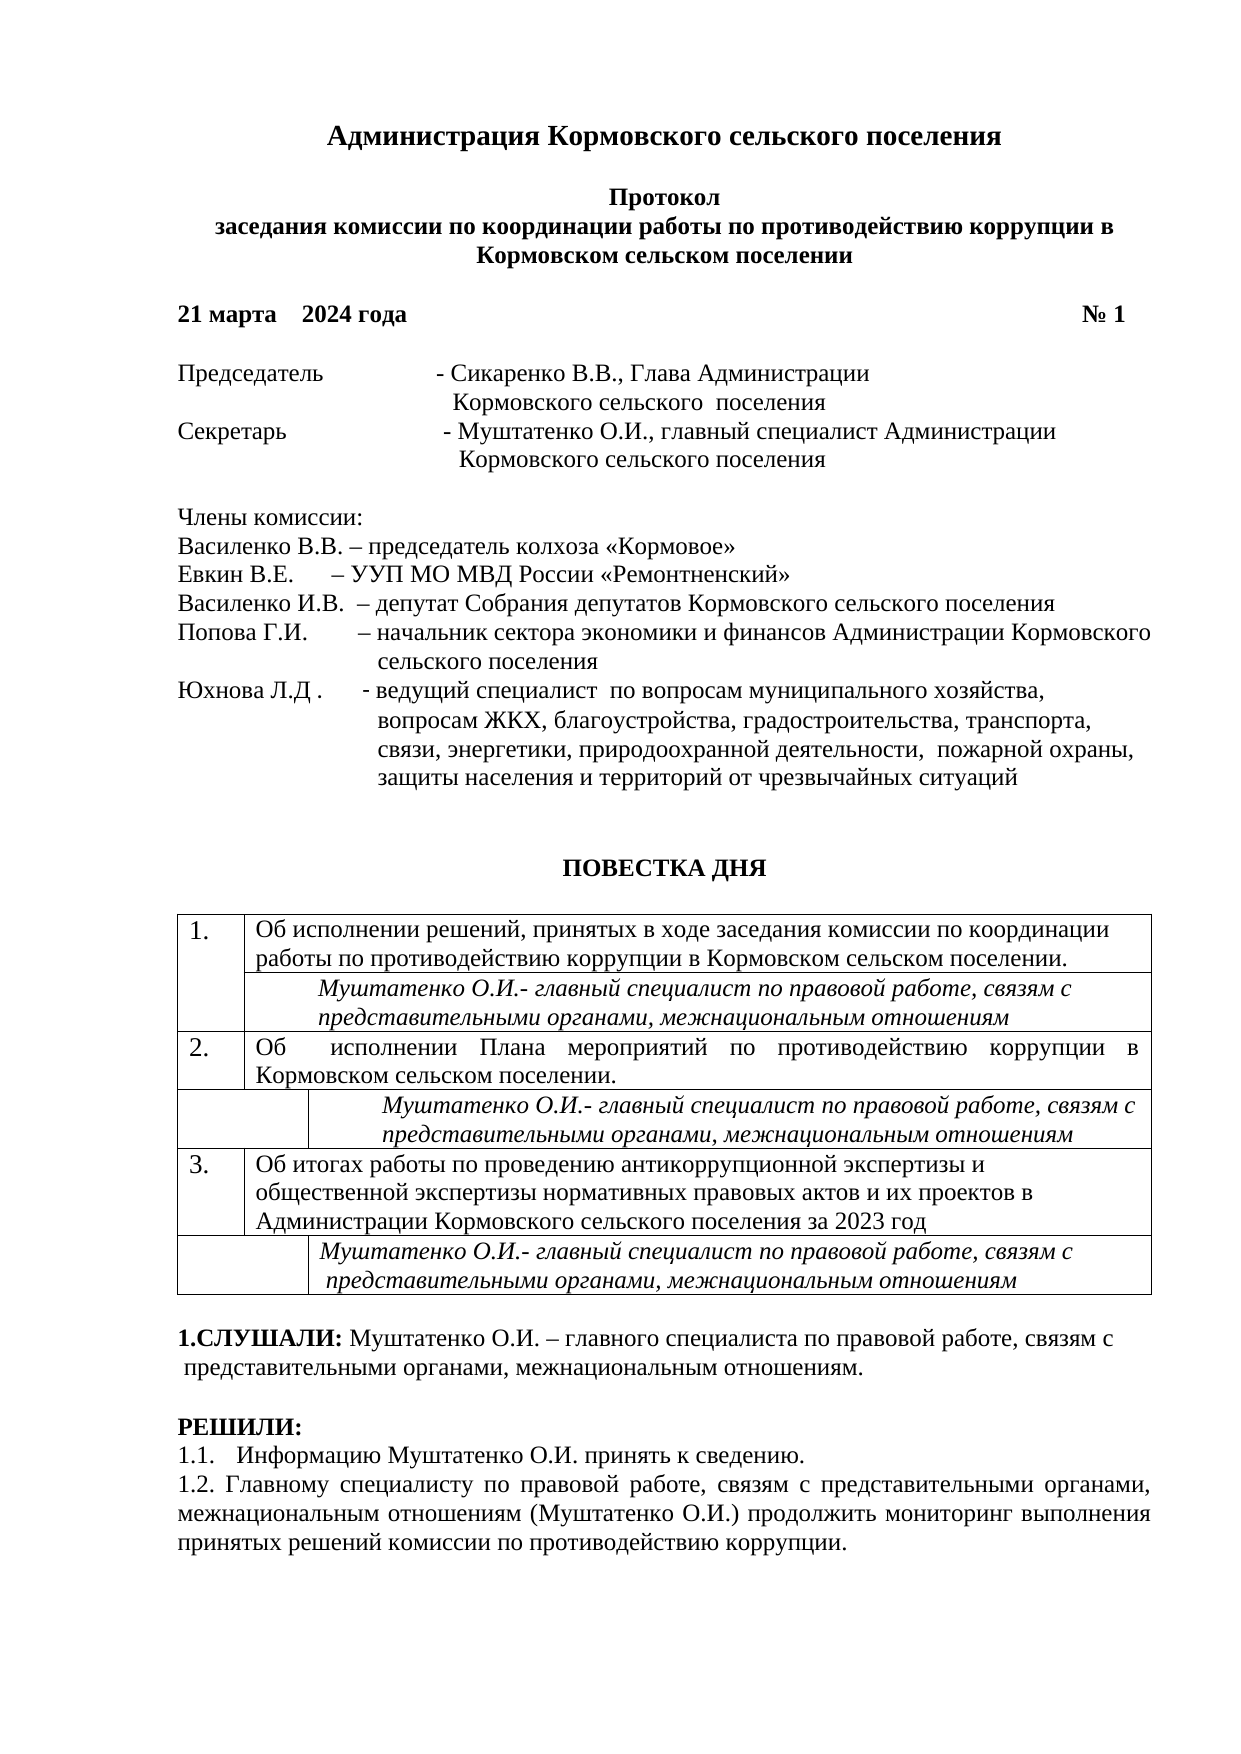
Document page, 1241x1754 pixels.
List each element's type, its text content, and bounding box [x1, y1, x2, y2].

text связи, энергетики, природоохранной деятельности, пожарной охраны, [177, 734, 1152, 762]
text Секретарь - Муштатенко О.И., главный специалист Администрации [177, 416, 1152, 444]
text 1.2. Главному специалисту по правовой работе, связям с представительными органами, межнациональным отношениям (Муштатенко О.И.) продолжить мониторинг выполнения принятых решений комиссии по противодействию коррупции. [177, 1469, 1152, 1556]
text Попова Г.И. – начальник сектора экономики и финансов Администрации Кормовского [177, 617, 1152, 646]
table_cell [178, 1236, 308, 1293]
text Евкин В.Е. – УУП МО МВД России «Ремонтненский» [177, 559, 1152, 588]
list Информацию Муштатенко О.И. принять к сведению. [177, 1441, 1152, 1469]
text 1.СЛУШАЛИ: Муштатенко О.И. – главного специалиста по правовой работе, связям с [177, 1323, 1152, 1352]
table_cell Об исполнении Плана мероприятий по противодействию коррупции в Кормовском сельском поселении. [245, 1032, 1151, 1089]
text РЕШИЛИ: [177, 1412, 1152, 1441]
table_cell 3. [178, 1149, 244, 1235]
table_cell Муштатенко О.И.- главный специалист по правовой работе, связям с представительными органами, межнациональным отношениям [245, 973, 1151, 1031]
table_cell 2. [178, 1032, 244, 1089]
table_cell [178, 1090, 308, 1148]
text Члены комиссии: [177, 502, 1152, 531]
text Протокол [177, 182, 1152, 211]
text сельского поселения [177, 646, 1152, 674]
text заседания комиссии по координации работы по противодействию коррупции в Кормовском сельском поселении [177, 211, 1152, 268]
table_cell Муштатенко О.И.- главный специалист по правовой работе, связям с представительными органами, межнациональным отношениям [309, 1236, 1151, 1293]
table_header Об исполнении решений, принятых в ходе заседания комиссии по координации работы по противодействию коррупции в Кормовском сельском поселении. [245, 915, 1151, 972]
text Кормовского сельского поселения [177, 444, 1152, 473]
text вопросам ЖКХ, благоустройства, градостроительства, транспорта, [177, 705, 1152, 734]
text Василенко В.В. – председатель колхоза «Кормовое» [177, 531, 1152, 559]
text Кормовского сельского поселения [177, 387, 1152, 416]
text ПОВЕСТКА ДНЯ [177, 853, 1152, 882]
text представительными органами, межнациональным отношениям. [177, 1352, 1152, 1381]
text Председатель - Сикаренко В.В., Глава Администрации [177, 358, 1152, 387]
text защиты населения и территорий от чрезвычайных ситуаций [177, 762, 1152, 791]
text 21 марта 2024 года № 1 [177, 299, 1152, 328]
text Юхнова Л.Д . - ведущий специалист по вопросам муниципального хозяйства, [177, 674, 1152, 705]
text Администрация Кормовского сельского поселения [177, 118, 1152, 152]
table_cell Об итогах работы по проведению антикоррупционной экспертизы и общественной экспертизы нормативных правовых актов и их проектов в Администрации Кормовского сельского поселения за 2023 год [245, 1149, 1151, 1235]
table_cell Муштатенко О.И.- главный специалист по правовой работе, связям с представительными органами, межнациональным отношениям [309, 1090, 1151, 1148]
text Василенко И.В. – депутат Собрания депутатов Кормовского сельского поселения [177, 588, 1152, 617]
table_header 1. [178, 915, 244, 1031]
